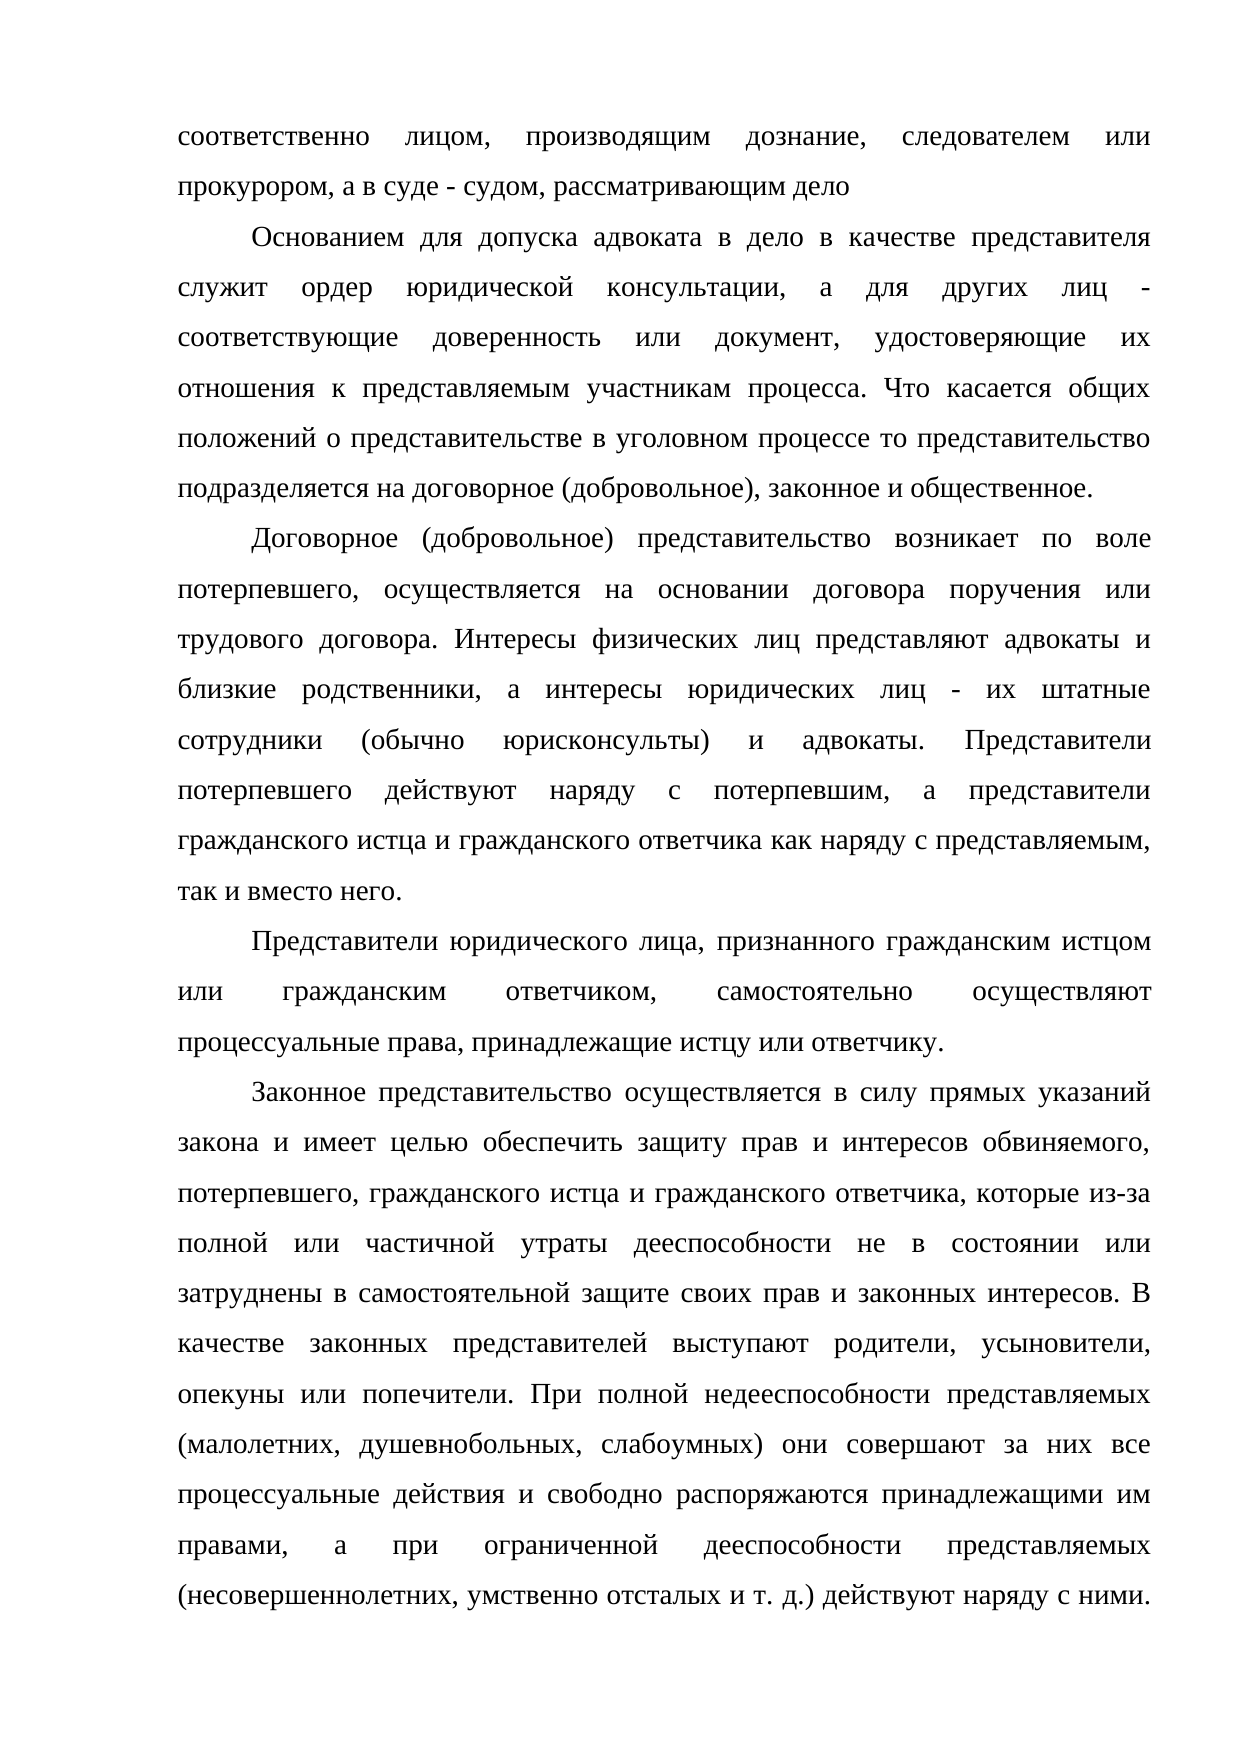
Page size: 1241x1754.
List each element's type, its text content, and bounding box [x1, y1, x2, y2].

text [177, 118, 1152, 202]
text Представители юридического лица, признанного гражданским истцом или гражданским ответчиком, самостоятельно осуществляют процессуальные права, принадлежащие истцу или ответчику. [177, 923, 1152, 1057]
text Основанием для допуска адвоката в дело в качестве представителя служит ордер юридической консультации, а для других лиц - соответствующие доверенность или документ, удостоверяющие их отношения к представляемым участникам процесса. Что касается общих положений о представительстве в уголовном процессе то представительство подразделяется на договорное (добровольное), законное и общественное. [177, 219, 1152, 504]
text Договорное (добровольное) представительство возникает по воле потерпевшего, осуществляется на основании договора поручения или трудового договора. Интересы физических лиц представляют адвокаты и близкие родственники, а интересы юридических лиц - их штатные сотрудники (обычно юрисконсульты) и адвокаты. Представители потерпевшего действуют наряду с потерпевшим, а представители гражданского истца и гражданского ответчика как наряду с представляемым, так и вместо него. [177, 521, 1152, 906]
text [177, 1074, 1152, 1611]
